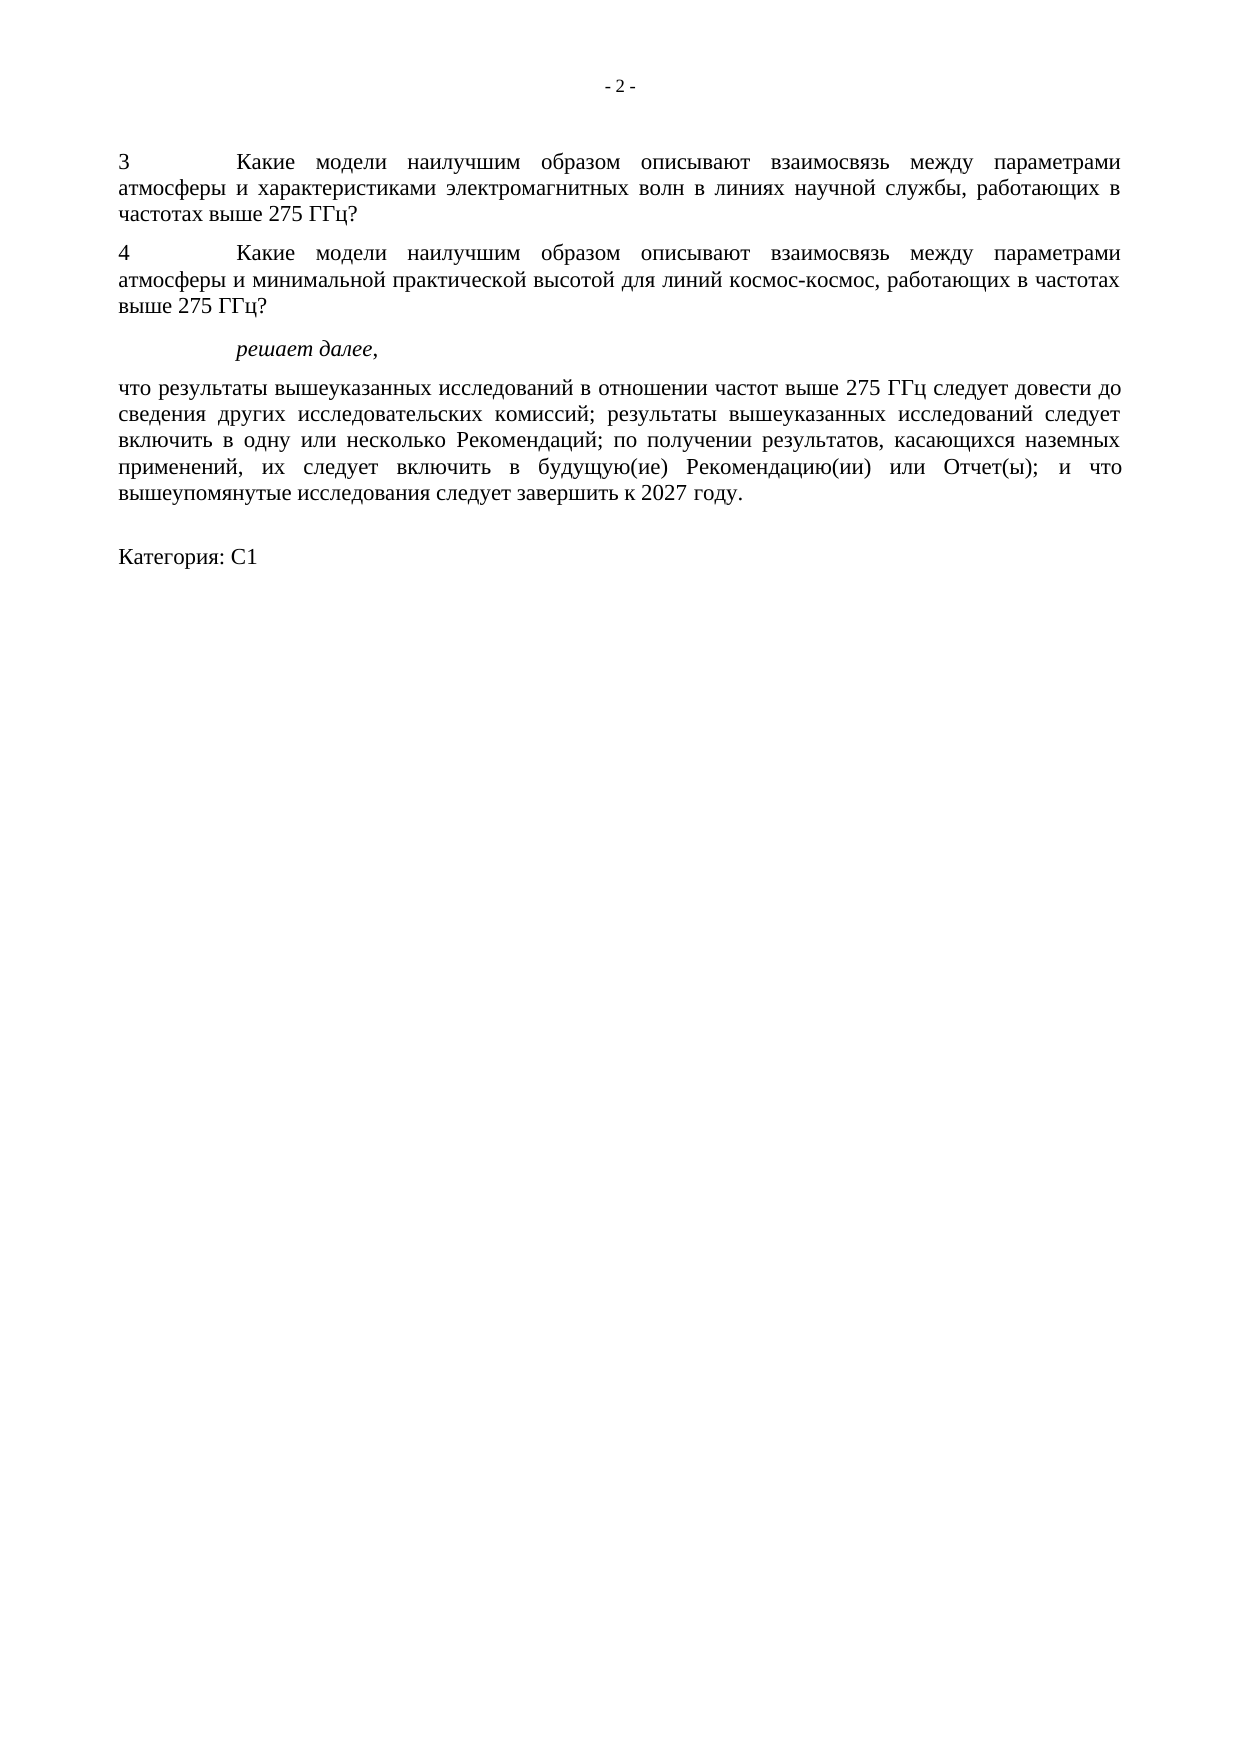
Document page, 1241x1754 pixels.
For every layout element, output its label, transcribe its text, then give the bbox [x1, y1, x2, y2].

text 3 Какие модели наилучшим образом описывают взаимосвязь между параметрами атмосферы и характеристиками электромагнитных волн в линиях научной службы, работающих в частотах выше 275 ГГц? [118, 148, 1122, 227]
text решает далее, [236, 335, 1122, 361]
text 4 Какие модели наилучшим образом описывают взаимосвязь между параметрами атмосферы и минимальной практической высотой для линий космос-космос, работающих в частотах выше 275 ГГц? [118, 239, 1122, 318]
text что результаты вышеуказанных исследований в отношении частот выше 275 ГГц следует довести до сведения других исследовательских комиссий; результаты вышеуказанных исследований следует включить в одну или несколько Рекомендаций; по получении результатов, касающихся наземных применений, их следует включить в будущую(ие) Рекомендацию(ии) или Отчет(ы); и что вышеупомянутые исследования следует завершить к 2027 году. [118, 374, 1122, 506]
text Категория: С1 [118, 543, 1122, 569]
